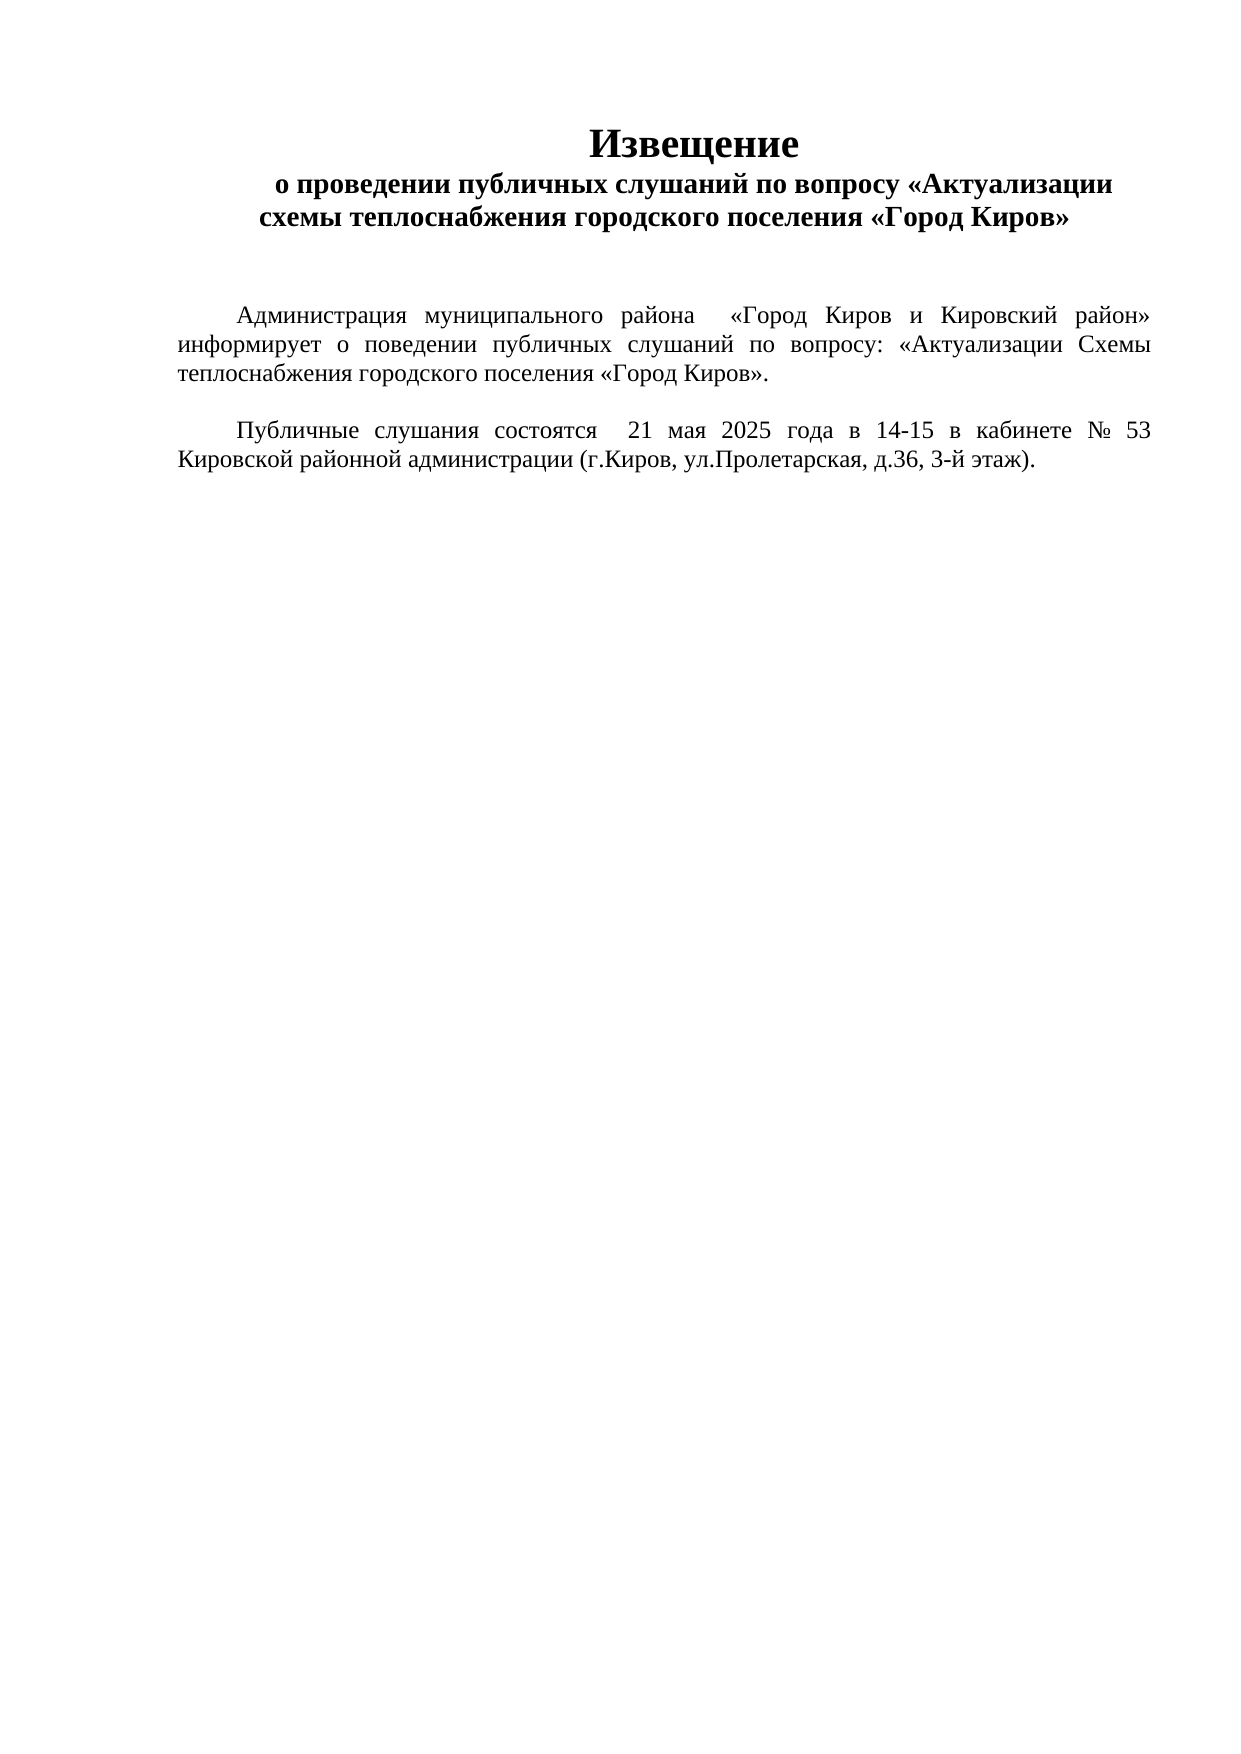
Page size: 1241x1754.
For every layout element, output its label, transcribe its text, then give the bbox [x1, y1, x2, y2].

text Извещение [177, 118, 1152, 166]
text Администрация муниципального района «Город Киров и Кировский район» информирует о поведении публичных слушаний по вопросу: «Актуализации Схемы теплоснабжения городского поселения «Город Киров». [177, 300, 1152, 386]
text о проведении публичных слушаний по вопросу «Актуализации схемы теплоснабжения городского поселения «Город Киров» [177, 166, 1152, 233]
text Публичные слушания состоятся 21 мая 2025 года в 14-15 в кабинете № 53 Кировской районной администрации (г.Киров, ул.Пролетарская, д.36, 3-й этаж). [177, 416, 1152, 473]
